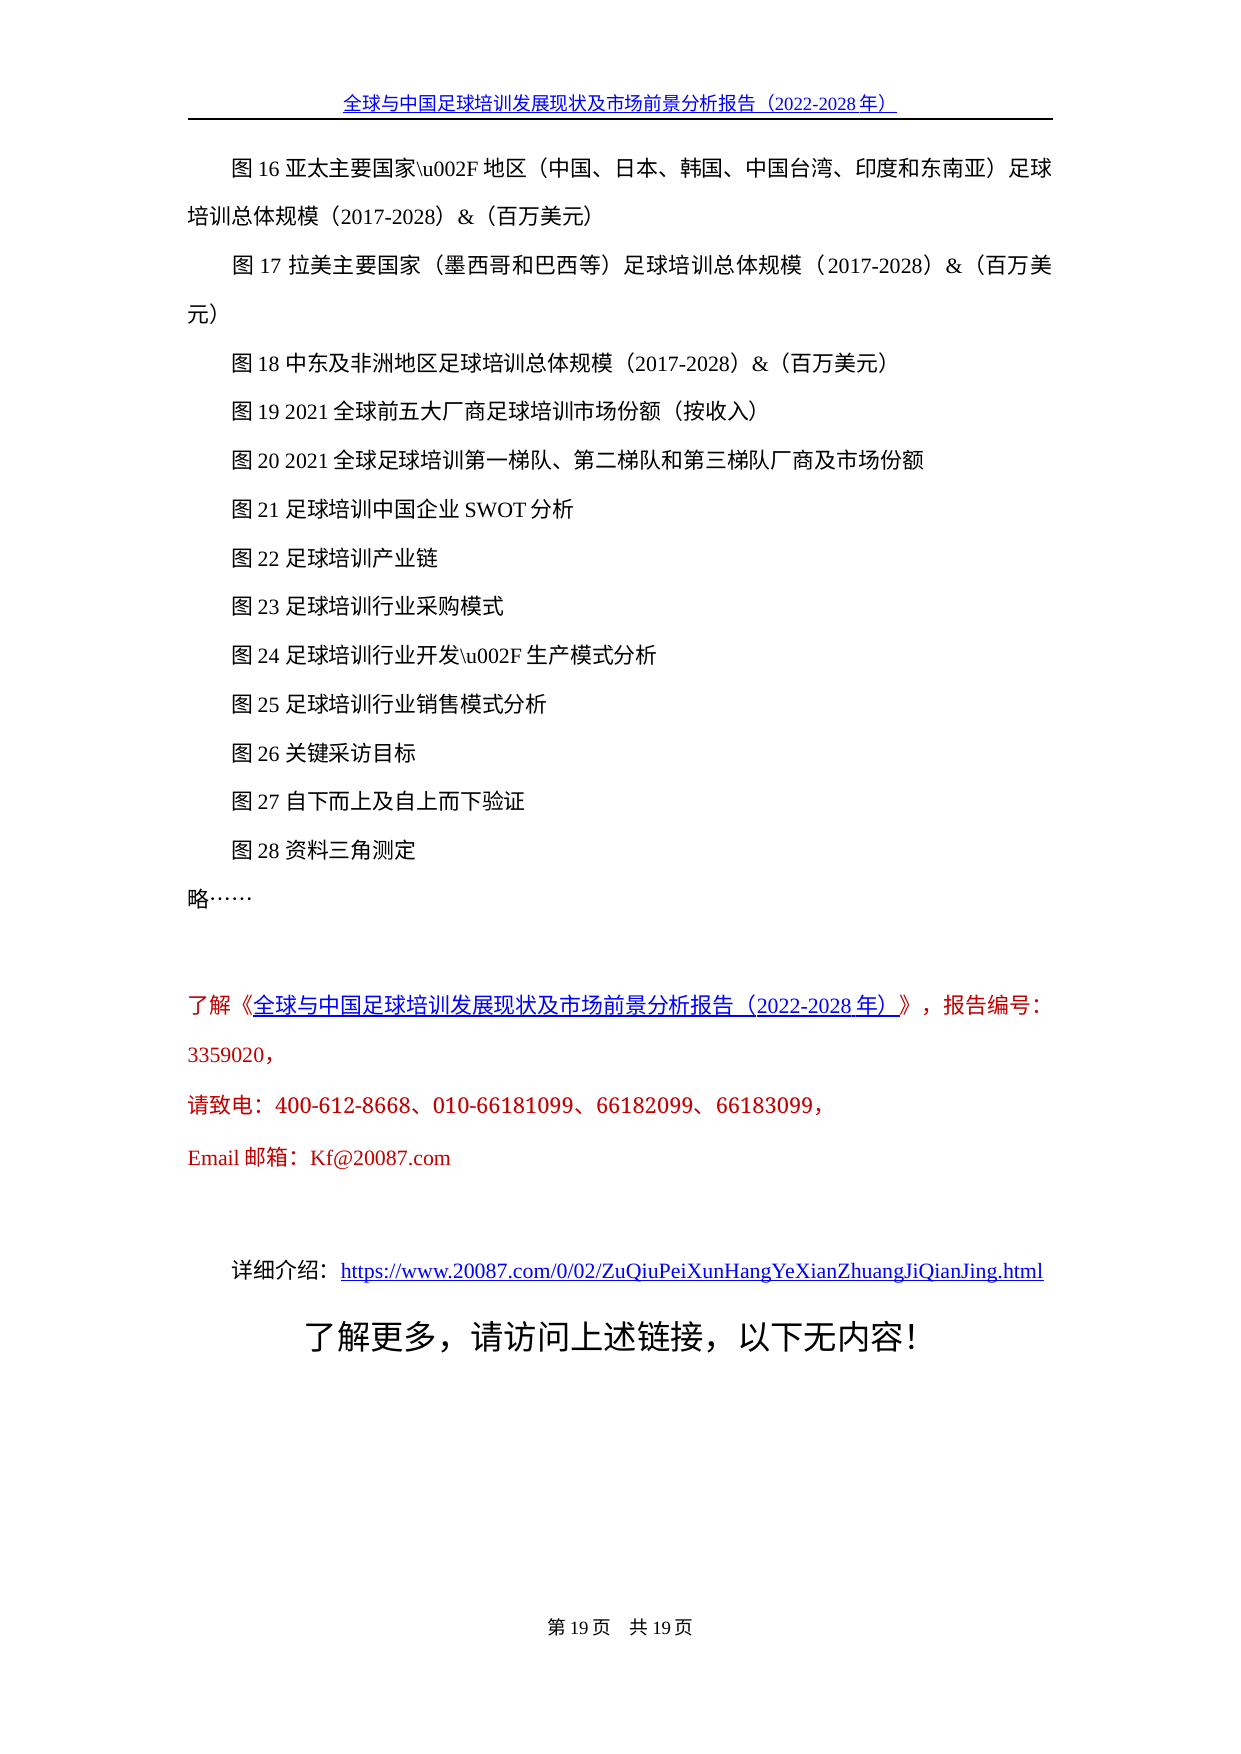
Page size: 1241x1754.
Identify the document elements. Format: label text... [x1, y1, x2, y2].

text 请致电：400-612-8668、010-66181099、66182099、66183099， [187, 1088, 1053, 1121]
text 详细介绍：https://www.20087.com/0/02/ZuQiuPeiXunHangYeXianZhuangJiQianJing.html [187, 1253, 1053, 1285]
text 了解《全球与中国足球培训发展现状及市场前景分析报告（2022-2028年）》，报告编号：3359020， [187, 988, 1053, 1069]
title 了解更多，请访问上述链接，以下无内容！ [187, 1303, 1053, 1368]
text Email邮箱：Kf@20087.com [187, 1140, 1053, 1172]
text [187, 150, 1053, 914]
